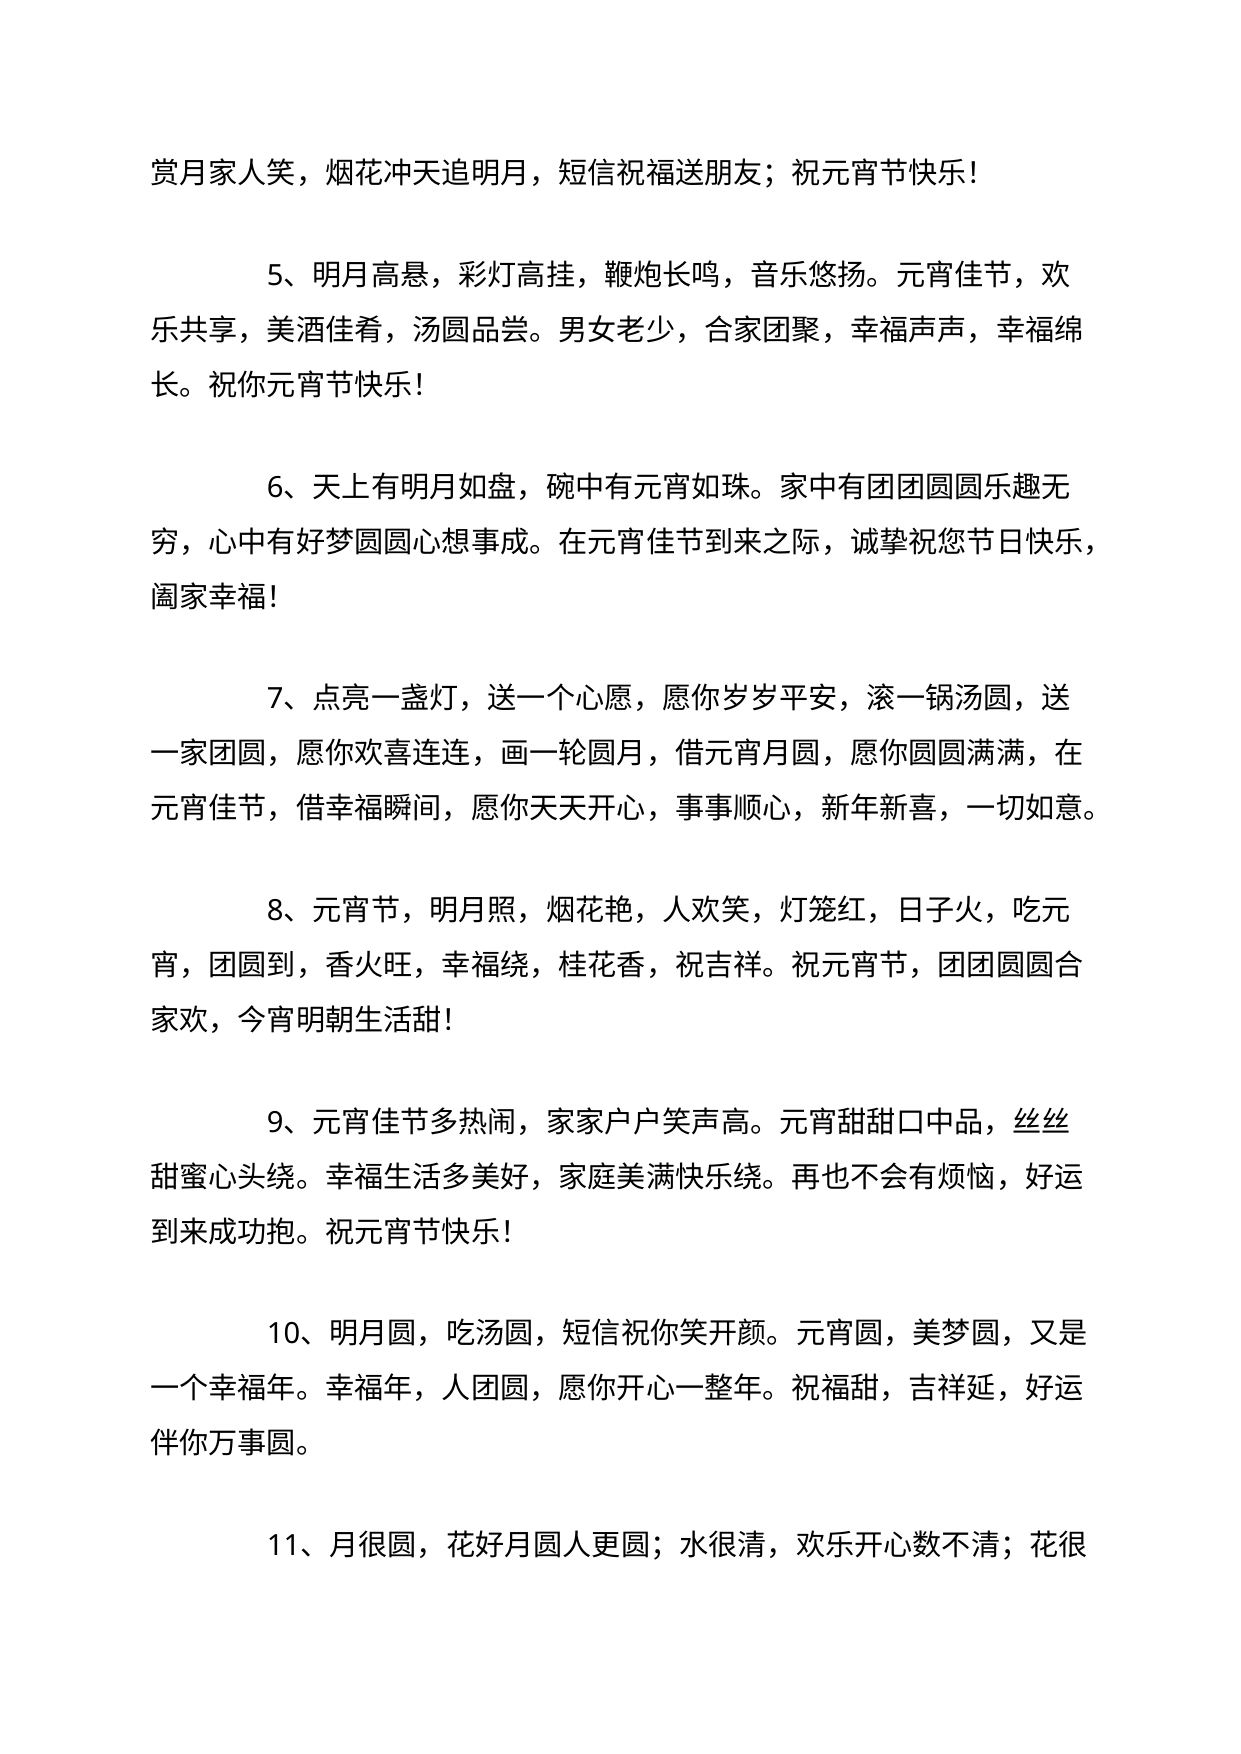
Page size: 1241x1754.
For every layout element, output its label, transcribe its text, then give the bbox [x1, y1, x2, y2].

text 6、天上有明月如盘，碗中有元宵如珠。家中有团团圆圆乐趣无穷，心中有好梦圆圆心想事成。在元宵佳节到来之际，诚挚祝您节日快乐，阖家幸福！ [150, 463, 1090, 616]
text 10、明月圆，吃汤圆，短信祝你笑开颜。元宵圆，美梦圆，又是一个幸福年。幸福年，人团圆，愿你开心一整年。祝福甜，吉祥延，好运伴你万事圆。 [150, 1310, 1090, 1462]
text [150, 1522, 1090, 1564]
text 8、元宵节，明月照，烟花艳，人欢笑，灯笼红，日子火，吃元宵，团圆到，香火旺，幸福绕，桂花香，祝吉祥。祝元宵节，团团圆圆合家欢，今宵明朝生活甜！ [150, 887, 1090, 1039]
text 5、明月高悬，彩灯高挂，鞭炮长鸣，音乐悠扬。元宵佳节，欢乐共享，美酒佳肴，汤圆品尝。男女老少，合家团聚，幸福声声，幸福绵长。祝你元宵节快乐！ [150, 252, 1090, 404]
text 7、点亮一盏灯，送一个心愿，愿你岁岁平安，滚一锅汤圆，送一家团圆，愿你欢喜连连，画一轮圆月，借元宵月圆，愿你圆圆满满，在元宵佳节，借幸福瞬间，愿你天天开心，事事顺心，新年新喜，一切如意。 [150, 675, 1090, 827]
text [150, 150, 1090, 192]
text 9、元宵佳节多热闹，家家户户笑声高。元宵甜甜口中品，丝丝甜蜜心头绕。幸福生活多美好，家庭美满快乐绕。再也不会有烦恼，好运到来成功抱。祝元宵节快乐！ [150, 1098, 1090, 1251]
